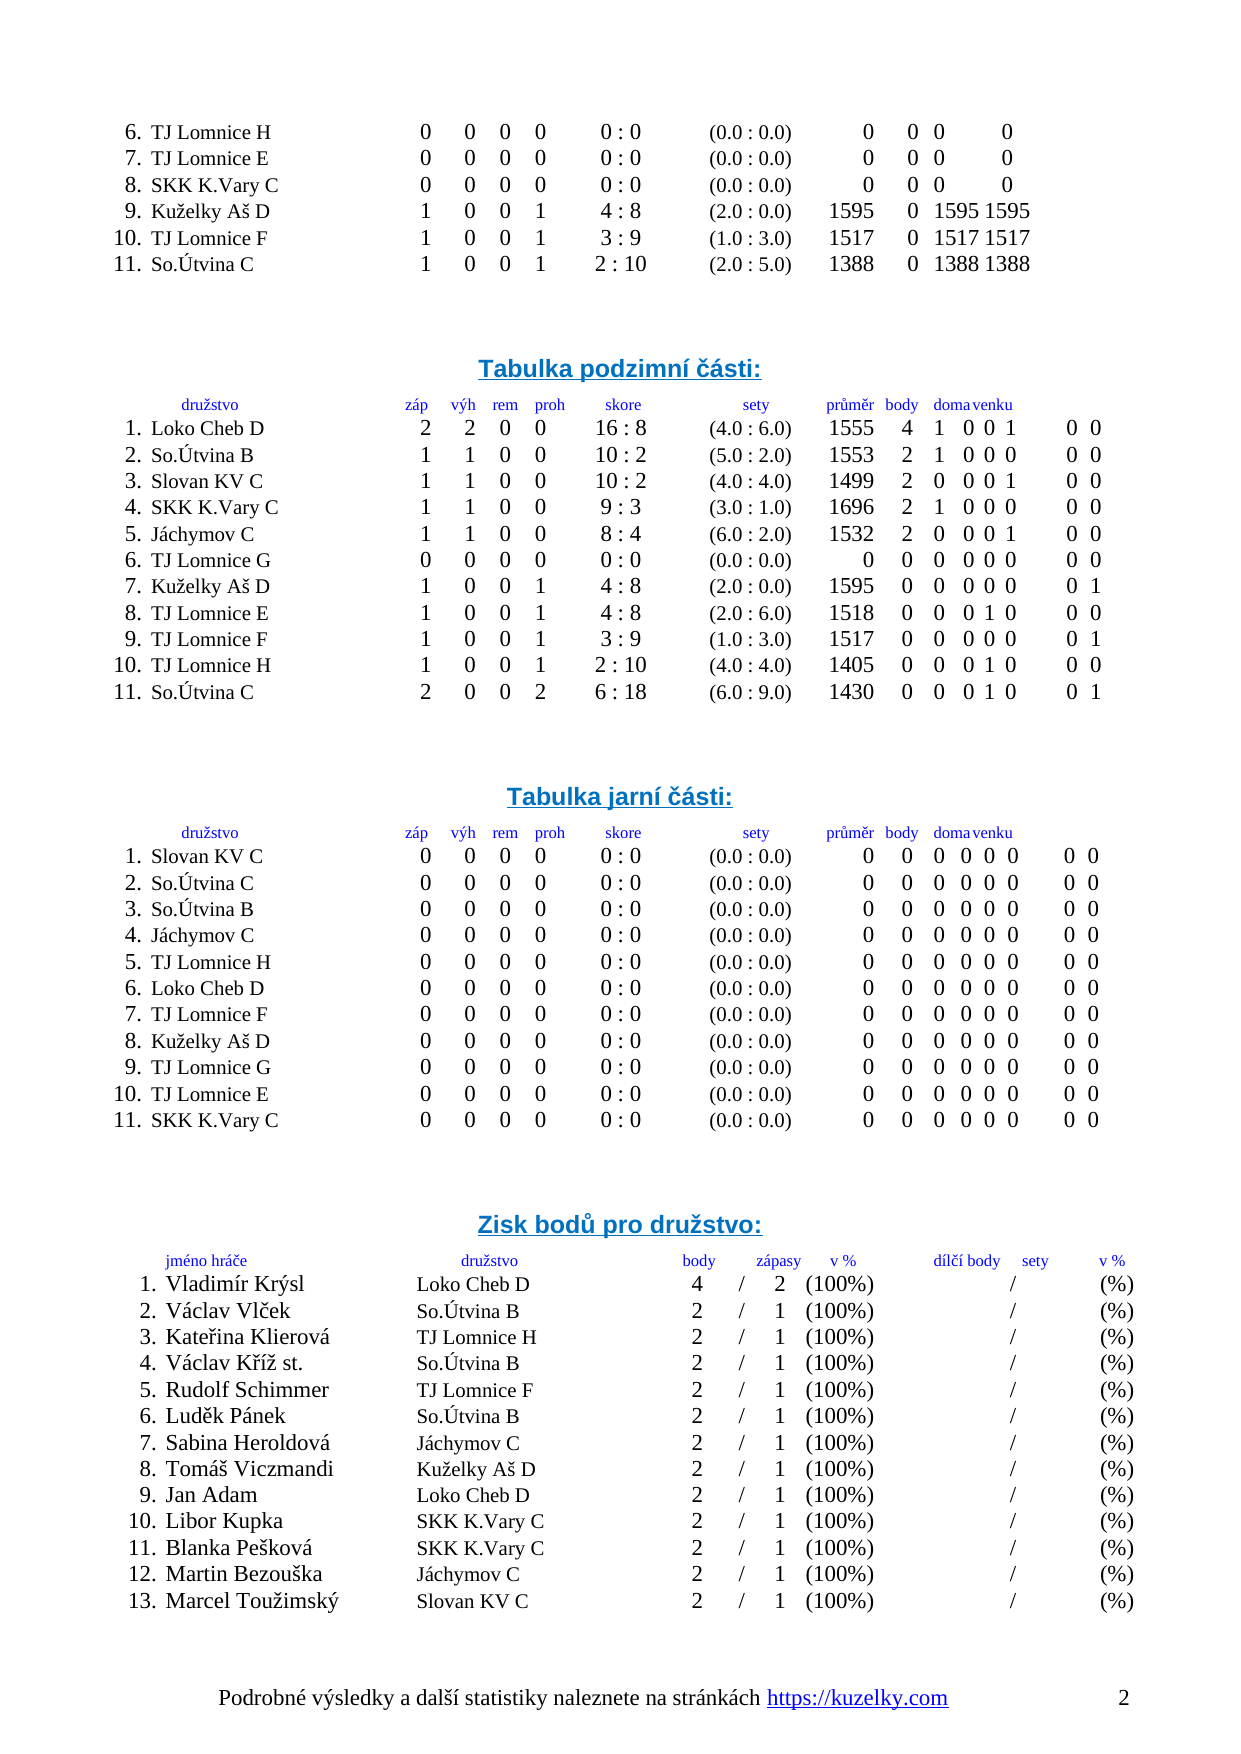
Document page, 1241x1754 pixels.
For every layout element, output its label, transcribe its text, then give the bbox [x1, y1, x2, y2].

text 9. TJ Lomnice F 1 0 0 1 3 : 9 (1.0 : 3.0) 1517 0 0 0 0 0 0 1 [106, 625, 1134, 652]
text 4. SKK K.Vary C 1 1 0 0 9 : 3 (3.0 : 1.0) 1696 2 1 0 0 0 0 0 [106, 493, 1134, 520]
text 2. So.Útvina B 1 1 0 0 10 : 2 (5.0 : 2.0) 1553 2 1 0 0 0 0 0 [106, 441, 1134, 467]
text 1. Loko Cheb D 2 2 0 0 16 : 8 (4.0 : 6.0) 1555 4 1 0 0 1 0 0 [106, 414, 1134, 441]
text 5. TJ Lomnice H 0 0 0 0 0 : 0 (0.0 : 0.0) 0 0 0 0 0 0 0 0 [106, 948, 1134, 974]
text 8. Tomáš Viczmandi Kuželky Aš D 2 / 1 (100%) / (%) [106, 1455, 1134, 1481]
text 6. Luděk Pánek So.Útvina B 2 / 1 (100%) / (%) [106, 1402, 1134, 1428]
text 6. Loko Cheb D 0 0 0 0 0 : 0 (0.0 : 0.0) 0 0 0 0 0 0 0 0 [106, 974, 1134, 1001]
text 11. Blanka Pešková SKK K.Vary C 2 / 1 (100%) / (%) [106, 1534, 1134, 1560]
text 5. Rudolf Schimmer TJ Lomnice F 2 / 1 (100%) / (%) [106, 1376, 1134, 1402]
text 6. TJ Lomnice H 0 0 0 0 0 : 0 (0.0 : 0.0) 0 0 0 0 [106, 118, 1134, 144]
text 12. Martin Bezouška Jáchymov C 2 / 1 (100%) / (%) [106, 1560, 1134, 1587]
text 5. Jáchymov C 1 1 0 0 8 : 4 (6.0 : 2.0) 1532 2 0 0 0 1 0 0 [106, 520, 1134, 546]
text 8. Kuželky Aš D 0 0 0 0 0 : 0 (0.0 : 0.0) 0 0 0 0 0 0 0 0 [106, 1027, 1134, 1053]
text Tabulka podzimní části: [94, 354, 1145, 383]
text jméno hráče družstvo body zápasy v % dílčí body sety v % [106, 1251, 1134, 1270]
text 7. Sabina Heroldová Jáchymov C 2 / 1 (100%) / (%) [106, 1428, 1134, 1455]
text 3. Kateřina Klierová TJ Lomnice H 2 / 1 (100%) / (%) [106, 1323, 1134, 1349]
text 2. So.Útvina C 0 0 0 0 0 : 0 (0.0 : 0.0) 0 0 0 0 0 0 0 0 [106, 869, 1134, 895]
text 10. TJ Lomnice F 1 0 0 1 3 : 9 (1.0 : 3.0) 1517 0 1517 1517 [106, 223, 1134, 250]
text 2. Václav Vlček So.Útvina B 2 / 1 (100%) / (%) [106, 1297, 1134, 1323]
text 7. TJ Lomnice E 0 0 0 0 0 : 0 (0.0 : 0.0) 0 0 0 0 [106, 144, 1134, 171]
text 4. Jáchymov C 0 0 0 0 0 : 0 (0.0 : 0.0) 0 0 0 0 0 0 0 0 [106, 921, 1134, 948]
text Tabulka jarní části: [94, 782, 1145, 811]
text 8. TJ Lomnice E 1 0 0 1 4 : 8 (2.0 : 6.0) 1518 0 0 0 1 0 0 0 [106, 599, 1134, 625]
text družstvo záp výh rem proh skore sety průměr body doma venku [106, 823, 1134, 842]
text 11. SKK K.Vary C 0 0 0 0 0 : 0 (0.0 : 0.0) 0 0 0 0 0 0 0 0 [106, 1106, 1134, 1132]
text 7. TJ Lomnice F 0 0 0 0 0 : 0 (0.0 : 0.0) 0 0 0 0 0 0 0 0 [106, 1001, 1134, 1027]
text 11. So.Útvina C 1 0 0 1 2 : 10 (2.0 : 5.0) 1388 0 1388 1388 [106, 250, 1134, 276]
text 9. Kuželky Aš D 1 0 0 1 4 : 8 (2.0 : 0.0) 1595 0 1595 1595 [106, 197, 1134, 223]
text 9. TJ Lomnice G 0 0 0 0 0 : 0 (0.0 : 0.0) 0 0 0 0 0 0 0 0 [106, 1053, 1134, 1079]
text 13. Marcel Toužimský Slovan KV C 2 / 1 (100%) / (%) [106, 1587, 1134, 1613]
text 10. TJ Lomnice H 1 0 0 1 2 : 10 (4.0 : 4.0) 1405 0 0 0 1 0 0 0 [106, 652, 1134, 678]
text družstvo záp výh rem proh skore sety průměr body doma venku [106, 395, 1134, 414]
text Zisk bodů pro družstvo: [94, 1210, 1145, 1239]
text 9. Jan Adam Loko Cheb D 2 / 1 (100%) / (%) [106, 1481, 1134, 1508]
text 1. Slovan KV C 0 0 0 0 0 : 0 (0.0 : 0.0) 0 0 0 0 0 0 0 0 [106, 842, 1134, 869]
text 4. Václav Kříž st. So.Útvina B 2 / 1 (100%) / (%) [106, 1349, 1134, 1376]
text 10. Libor Kupka SKK K.Vary C 2 / 1 (100%) / (%) [106, 1508, 1134, 1534]
text 3. Slovan KV C 1 1 0 0 10 : 2 (4.0 : 4.0) 1499 2 0 0 0 1 0 0 [106, 467, 1134, 493]
text 7. Kuželky Aš D 1 0 0 1 4 : 8 (2.0 : 0.0) 1595 0 0 0 0 0 0 1 [106, 572, 1134, 599]
text 3. So.Útvina B 0 0 0 0 0 : 0 (0.0 : 0.0) 0 0 0 0 0 0 0 0 [106, 895, 1134, 921]
text 6. TJ Lomnice G 0 0 0 0 0 : 0 (0.0 : 0.0) 0 0 0 0 0 0 0 0 [106, 546, 1134, 572]
text 11. So.Útvina C 2 0 0 2 6 : 18 (6.0 : 9.0) 1430 0 0 0 1 0 0 1 [106, 678, 1134, 704]
text 1. Vladimír Krýsl Loko Cheb D 4 / 2 (100%) / (%) [106, 1270, 1134, 1297]
text 10. TJ Lomnice E 0 0 0 0 0 : 0 (0.0 : 0.0) 0 0 0 0 0 0 0 0 [106, 1079, 1134, 1106]
text 8. SKK K.Vary C 0 0 0 0 0 : 0 (0.0 : 0.0) 0 0 0 0 [106, 171, 1134, 197]
